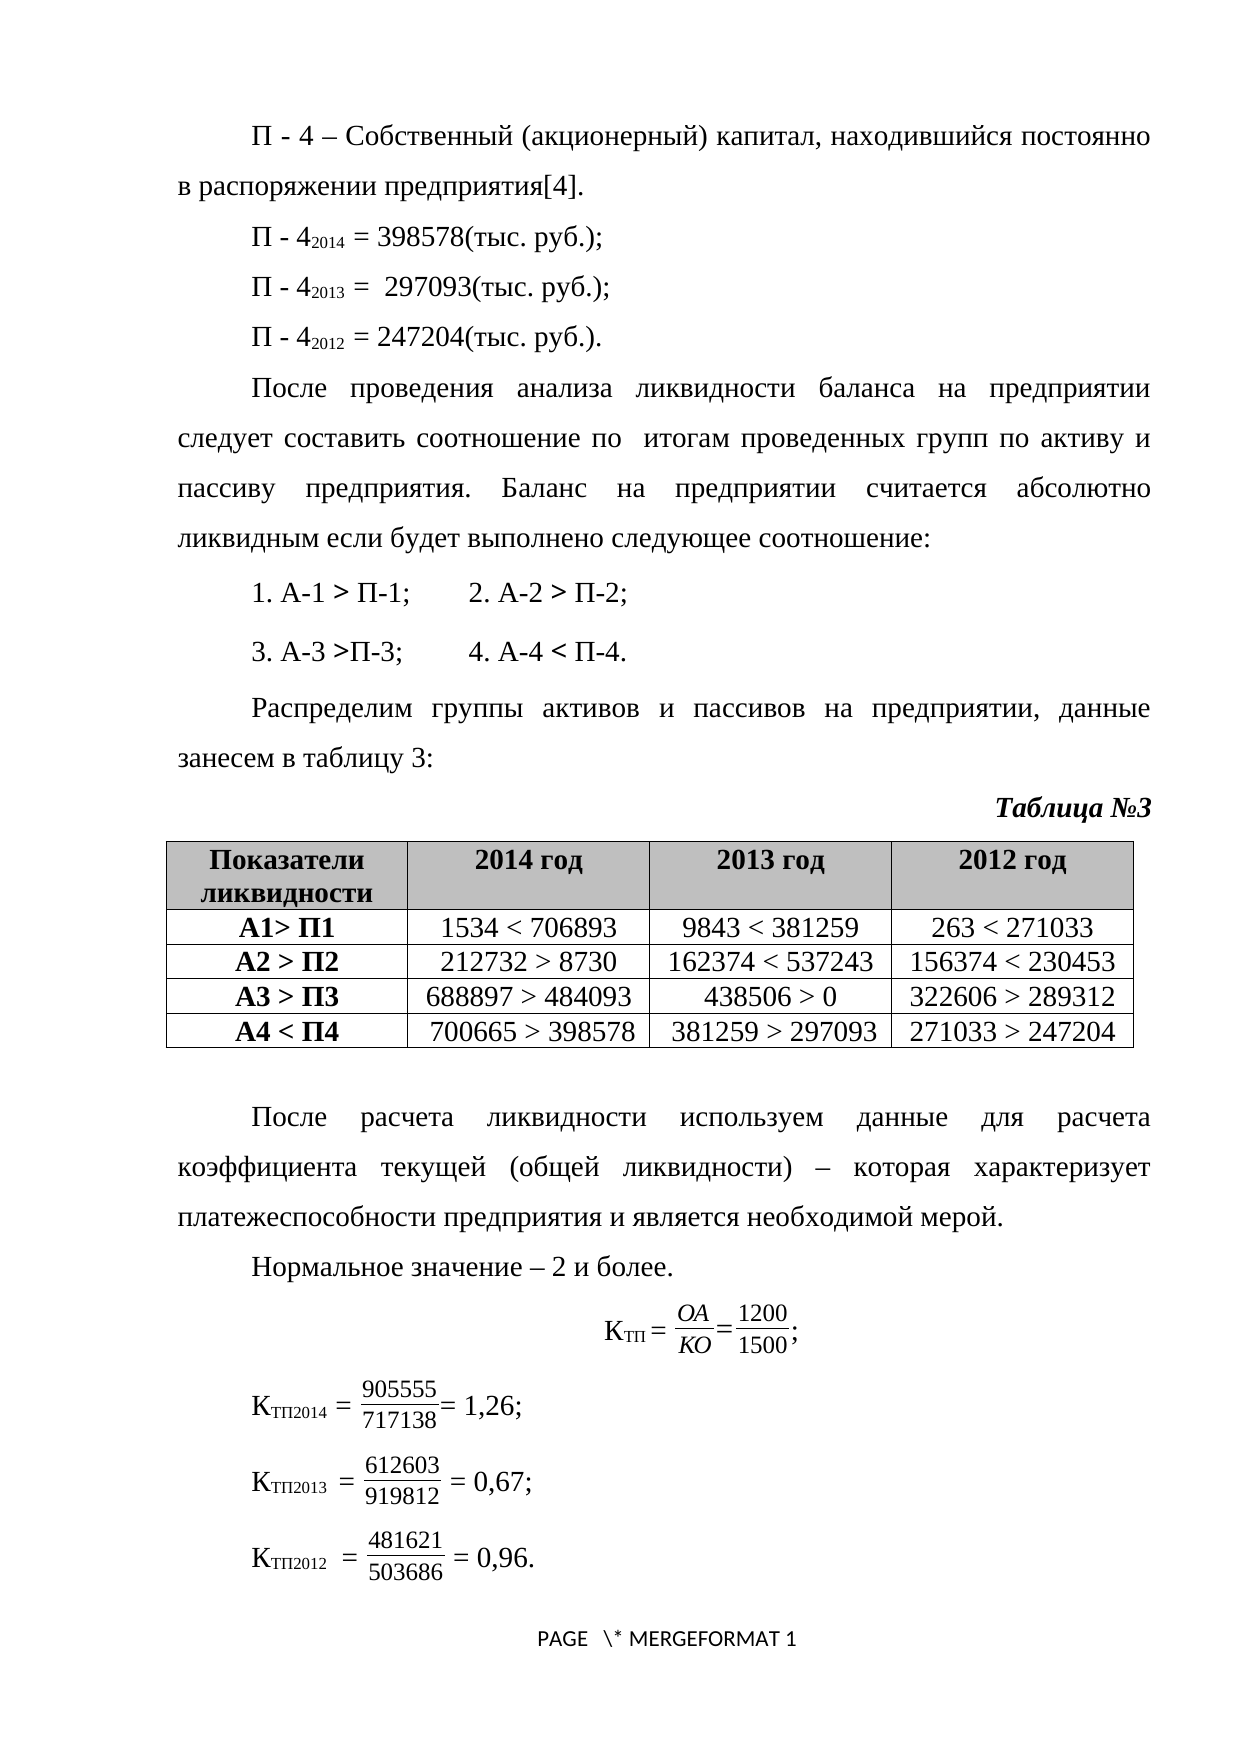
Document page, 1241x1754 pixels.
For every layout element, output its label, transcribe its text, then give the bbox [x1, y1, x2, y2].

table_cell А4 < П4 [167, 1014, 407, 1047]
table_cell 688897 > 484093 [408, 979, 649, 1013]
text После расчета ликвидности используем данные для расчета коэффициента текущей (общей ликвидности) – которая характеризует платежеспособности предприятия и является необходимой мерой. [177, 1099, 1152, 1233]
text П - 42012 = 247204(тыс. руб.). [177, 319, 1152, 353]
table_cell 156374 < 230453 [892, 945, 1133, 978]
table_header Показатели ликвидности [167, 842, 407, 909]
table_header 2012 год [892, 842, 1133, 909]
text П - 42014 = 398578(тыс. руб.); [177, 219, 1152, 252]
text 1. А-1 > П-1; 2. А-2 > П-2; [177, 571, 1152, 611]
table_cell А2 > П2 [167, 945, 407, 978]
text КТП = ; [177, 1300, 1152, 1359]
text 3. А-3 >П-3; 4. А-4 < П-4. [177, 630, 1152, 670]
text П - 4 – Собственный (акционерный) капитал, находившийся постоянно в распоряжении предприятия[4]. [177, 118, 1152, 202]
text КТП2013 = = 0,67; [177, 1451, 1152, 1510]
table_cell А1> П1 [167, 910, 407, 943]
table_cell 700665 > 398578 [408, 1014, 649, 1047]
text Распределим группы активов и пассивов на предприятии, данные занесем в таблицу 3: [177, 690, 1152, 774]
text Таблица №3 [177, 791, 1152, 824]
table_cell 9843 < 381259 [650, 910, 891, 943]
table_cell 212732 > 8730 [408, 945, 649, 978]
table_cell 1534 < 706893 [408, 910, 649, 943]
table_cell 271033 > 247204 [892, 1014, 1133, 1047]
text КТП2012 = = 0,96. [177, 1527, 1152, 1586]
table_cell 438506 > 0 [650, 979, 891, 1013]
table_cell 381259 > 297093 [650, 1014, 891, 1047]
table_cell 263 < 271033 [892, 910, 1133, 943]
text Нормальное значение – 2 и более. [177, 1249, 1152, 1283]
text КТП2014 = = 1,26; [177, 1376, 1152, 1434]
table_cell 162374 < 537243 [650, 945, 891, 978]
text После проведения анализа ликвидности баланса на предприятии следует составить соотношение по итогам проведенных групп по активу и пассиву предприятия. Баланс на предприятии считается абсолютно ликвидным если будет выполнено следующее соотношение: [177, 370, 1152, 554]
table_cell 322606 > 289312 [892, 979, 1133, 1013]
text П - 42013 = 297093(тыс. руб.); [177, 269, 1152, 303]
table_header 2013 год [650, 842, 891, 909]
table_cell А3 > П3 [167, 979, 407, 1013]
table_header 2014 год [408, 842, 649, 909]
